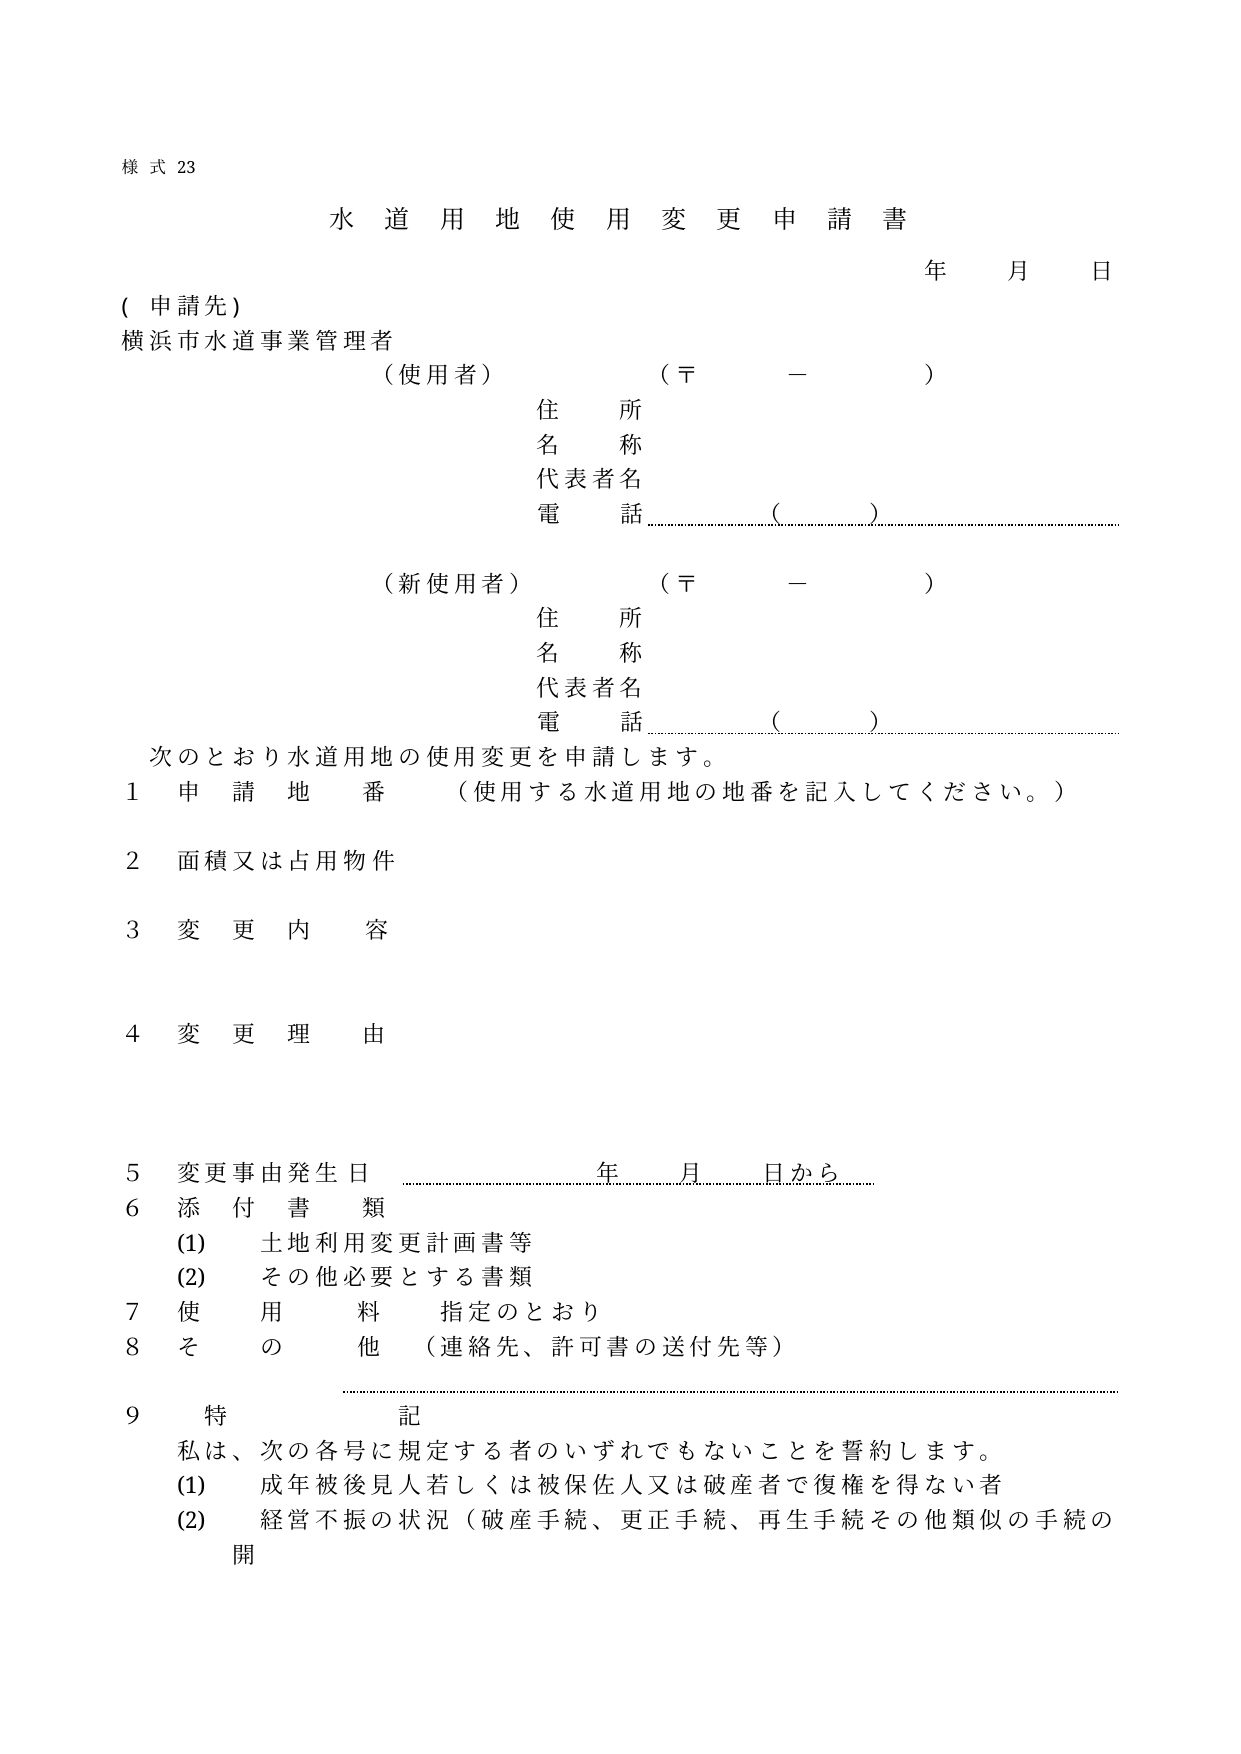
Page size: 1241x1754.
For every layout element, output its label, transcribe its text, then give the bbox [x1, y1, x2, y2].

text (2) 経営不振の状況（破産手続、更正手続、再生手続その他類似の手続の開 [163, 1501, 1119, 1571]
text 電 話 （ ） [121, 703, 1119, 738]
text 年 月 日 [121, 253, 1119, 287]
text (申請先) [121, 287, 1119, 322]
text （使用者） （〒 － ） [121, 357, 1119, 391]
text (1) 土地利用変更計画書等 [121, 1224, 1119, 1258]
text ９ 特 記 [121, 1397, 1119, 1432]
text （新使用者） （〒 － ） [121, 565, 1119, 599]
text ７ 使 用 料 指定のとおり [121, 1293, 1119, 1328]
text 代表者名 [121, 461, 1119, 495]
text 次のとおり水道用地の使用変更を申請します。 [121, 738, 1119, 773]
text ４ 変更理由 [121, 1016, 1119, 1050]
text 横浜市水道事業管理者 [121, 322, 1119, 357]
text 名 称 [121, 634, 1119, 669]
text 様式23 [121, 148, 1119, 183]
text ３ 変更内容 [121, 912, 1119, 946]
text 私は、次の各号に規定する者のいずれでもないことを誓約します。 [121, 1432, 1119, 1467]
text １ 申請地番 （使用する水道用地の地番を記入してください。） [121, 773, 1119, 808]
text 名 称 [121, 426, 1119, 461]
text ５ 変更事由発生日 年 月 日から [121, 1154, 1119, 1189]
text 代表者名 [121, 669, 1119, 703]
text 住 所 [121, 391, 1119, 426]
text ８ そ の 他 （連絡先、許可書の送付先等） [121, 1328, 1119, 1363]
text (1) 成年被後見人若しくは被保佐人又は破産者で復権を得ない者 [135, 1467, 1119, 1501]
text (2) その他必要とする書類 [121, 1258, 1119, 1293]
text ２ 面積又は占用物件 [121, 842, 1119, 877]
text 住 所 [121, 599, 1119, 634]
text ６ 添付書類 [121, 1189, 1119, 1224]
text 水 道 用 地 使 用 変 更 申 請 書 [121, 183, 1119, 253]
text 電 話 （ ） [121, 495, 1119, 530]
